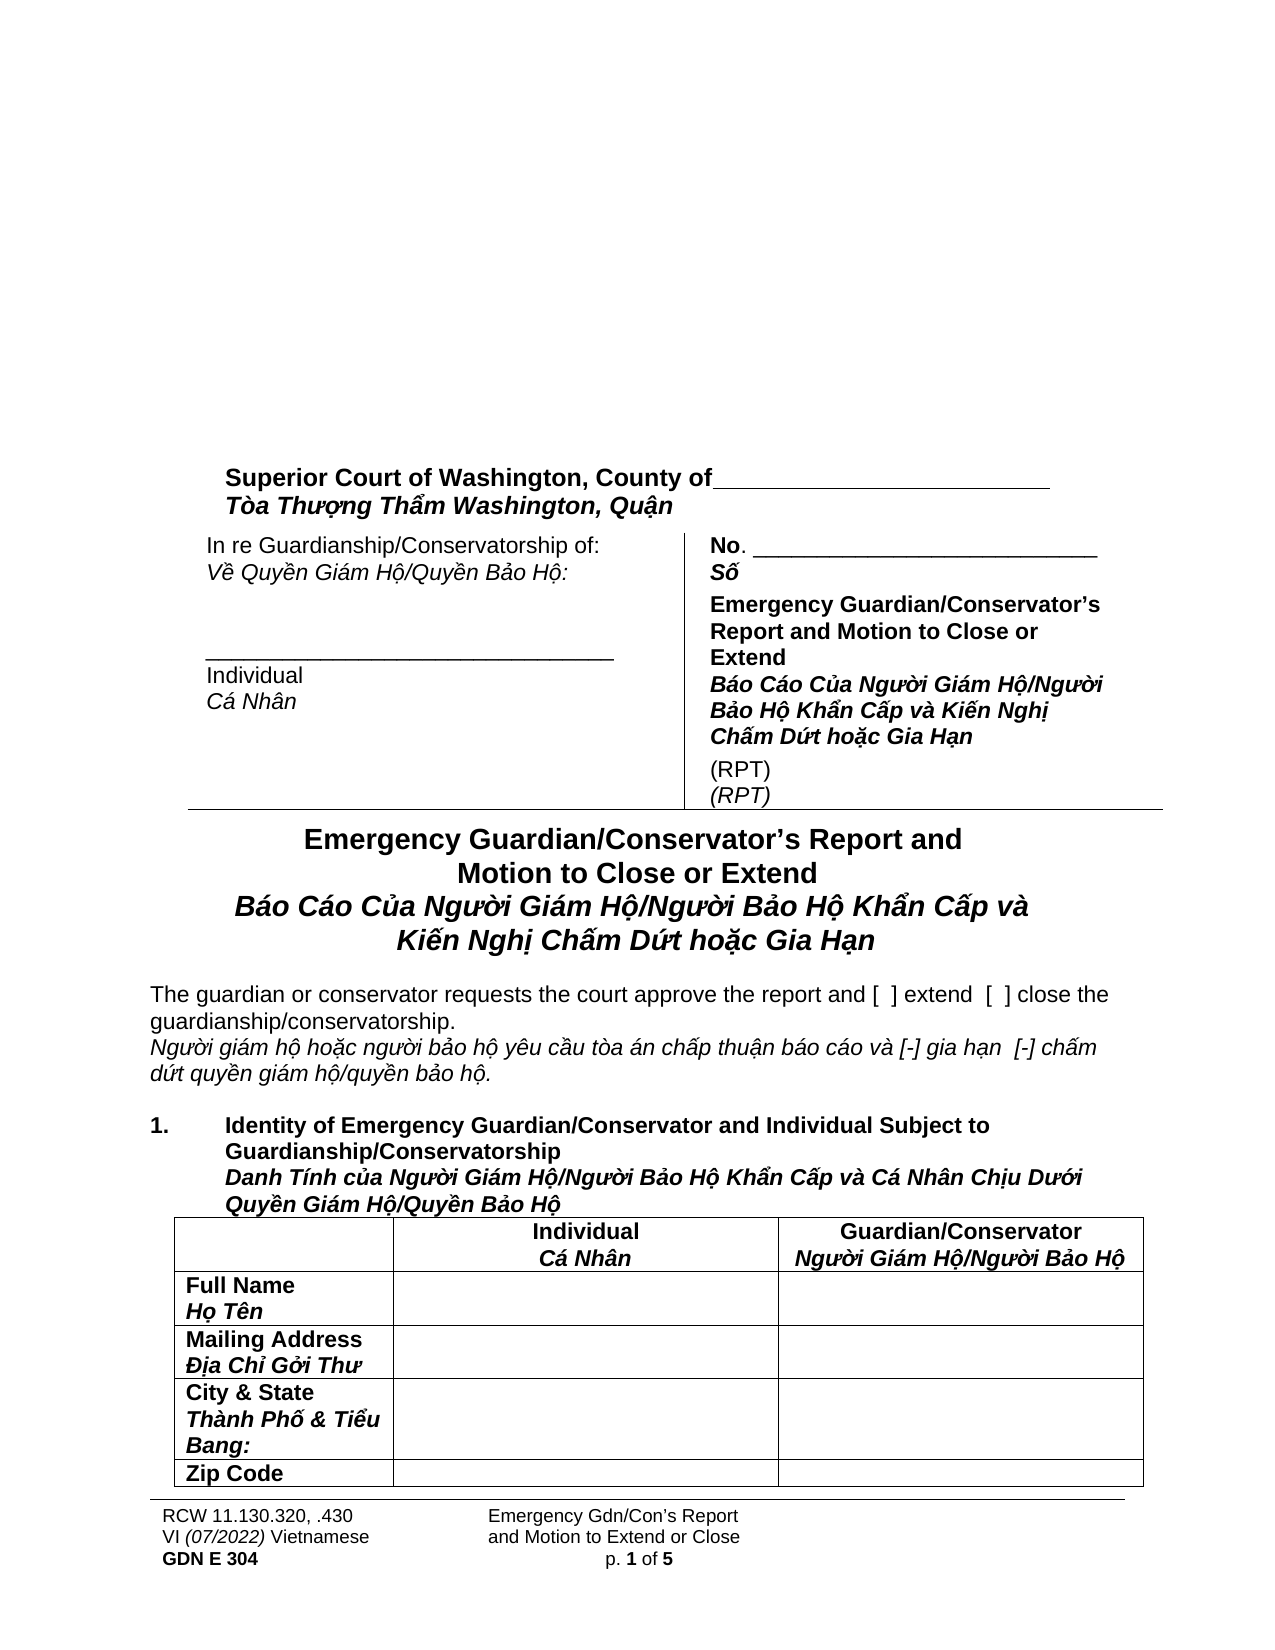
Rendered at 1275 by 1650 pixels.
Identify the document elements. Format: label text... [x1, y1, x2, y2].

table_header Individual Cá Nhân [394, 1218, 778, 1271]
table_cell [394, 1460, 778, 1486]
table_cell [779, 1326, 1143, 1378]
text The guardian or conservator requests the court approve the report and [ ] extend [ ] close the guardianship/conservatorship. [150, 981, 1125, 1034]
table_cell Full Name Họ Tên [175, 1272, 393, 1324]
table_cell Zip Code Mã Vùng [175, 1460, 393, 1486]
table_cell City & State Thành Phố & Tiểu Bang: [175, 1379, 393, 1458]
table_cell [779, 1272, 1143, 1324]
text Identity of Emergency Guardian/Conservator and Individual Subject to Guardianship/Conservatorship Danh Tính của Người Giám Hộ/Người Bảo Hộ Khẩn Cấp và Cá Nhân Chịu Dưới Quyền Giám Hộ/Quyền Bảo Hộ [150, 1112, 1125, 1217]
table_cell [394, 1379, 778, 1458]
table_header Guardian/Conservator Người Giám Hộ/Người Bảo Hộ [779, 1218, 1143, 1271]
table_header [175, 1218, 393, 1271]
table_cell [394, 1326, 778, 1378]
table_cell [779, 1460, 1143, 1486]
table_cell [394, 1272, 778, 1324]
text Báo Cáo Của Người Giám Hộ/Người Bảo Hộ Khẩn Cấp và Kiến Nghị Chấm Dứt hoặc Gia Hạn [150, 889, 1125, 956]
table_header No. ___________________________ Số Emergency Guardian/Conservator’s Report and Motion to Close or Extend Báo Cáo Của Người Giám Hộ/Người Bảo Hộ Khẩn Cấp và Kiến Nghị Chấm Dứt hoặc Gia Hạn (RPT) (RPT) [685, 533, 1162, 808]
text Superior Court of Washington, County of [225, 462, 1125, 491]
text Tòa Thượng Thẩm Washington, Quận [225, 491, 1125, 520]
table_header In re Guardianship/Conservatorship of: Về Quyền Giám Hộ/Quyền Bảo Hộ: ________________________________ Individual Cá Nhân [188, 533, 684, 808]
text Emergency Guardian/Conservator’s Report and Motion to Close or Extend [150, 822, 1125, 889]
table_cell Mailing Address Địa Chỉ Gởi Thư [175, 1326, 393, 1378]
text Người giám hộ hoặc người bảo hộ yêu cầu tòa án chấp thuận báo cáo và [-] gia hạn [-] chấm dứt quyền giám hộ/quyền bảo hộ. [150, 1034, 1125, 1087]
table_cell [779, 1379, 1143, 1458]
